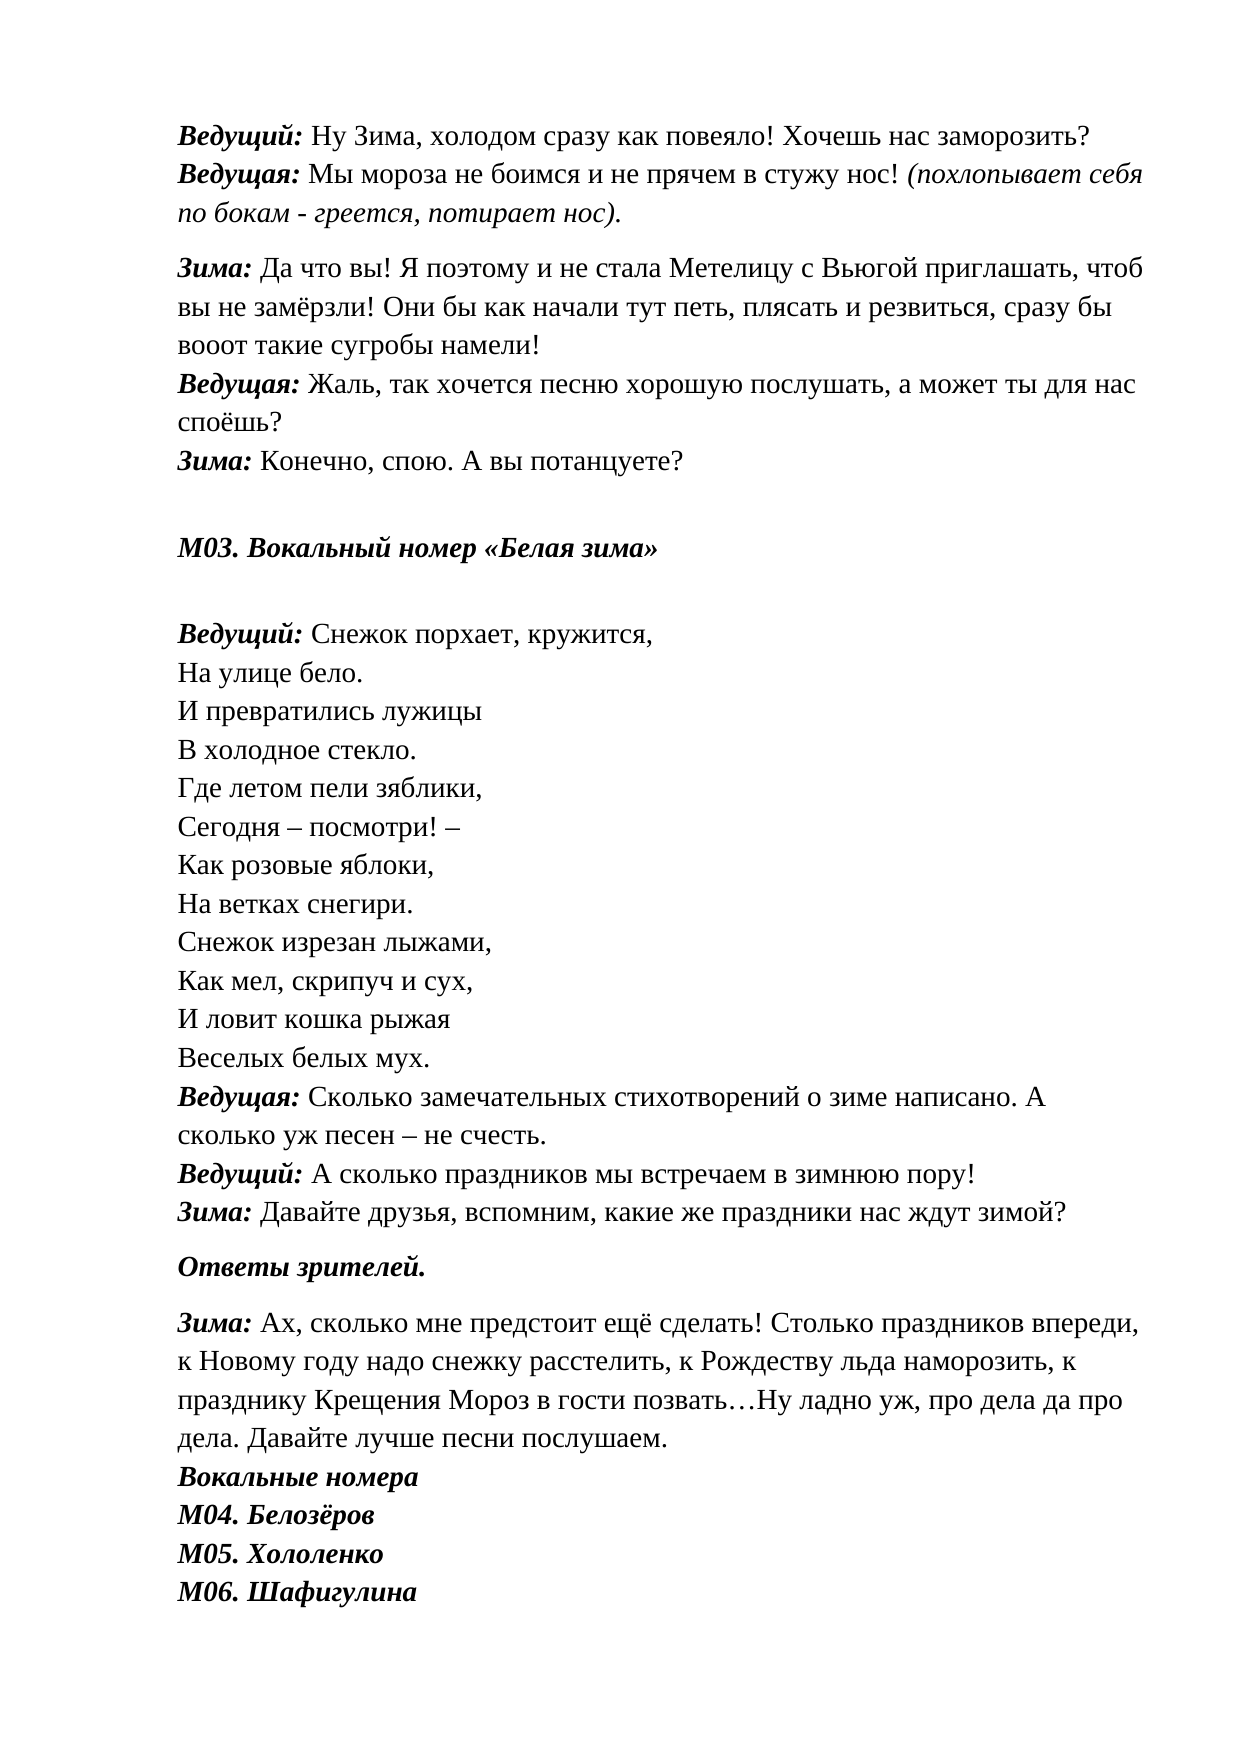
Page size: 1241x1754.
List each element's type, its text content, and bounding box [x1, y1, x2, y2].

text Ведущий: Ну Зима, холодом сразу как повеяло! Хочешь нас заморозить? Ведущая: Мы мороза не боимся и не прячем в стужу нос! (похлопывает себя по бокам - греется, потирает нос). [177, 118, 1152, 229]
text Ведущий: Снежок порхает, кружится, На улице бело. И превратились лужицы В холодное стекло. Где летом пели зяблики, Сегодня – посмотри! – Как розовые яблоки, На ветках снегири. Снежок изрезан лыжами, Как мел, скрипуч и сух, И ловит кошка рыжая Веселых белых мух. Ведущая: Сколько замечательных стихотворений о зиме написано. А сколько уж песен – не счесть. Ведущий: А сколько праздников мы встречаем в зимнюю пору! Зима: Давайте друзья, вспомним, какие же праздники нас ждут зимой? [177, 616, 1152, 1228]
text Зима: Ах, сколько мне предстоит ещё сделать! Столько праздников впереди, к Новому году надо снежку расстелить, к Рождеству льда наморозить, к празднику Крещения Мороз в гости позвать…Ну ладно уж, про дела да про дела. Давайте лучше песни послушаем. Вокальные номера М04. Белозёров М05. Хололенко М06. Шафигулина [177, 1305, 1152, 1608]
text Ответы зрителей. [177, 1249, 1152, 1283]
text М03. Вокальный номер «Белая зима» [177, 530, 1152, 595]
text Зима: Да что вы! Я поэтому и не стала Метелицу с Вьюгой приглашать, чтоб вы не замёрзли! Они бы как начали тут петь, плясать и резвиться, сразу бы вооот такие сугробы намели! Ведущая: Жаль, так хочется песню хорошую послушать, а может ты для нас споёшь? Зима: Конечно, спою. А вы потанцуете? [177, 250, 1152, 509]
